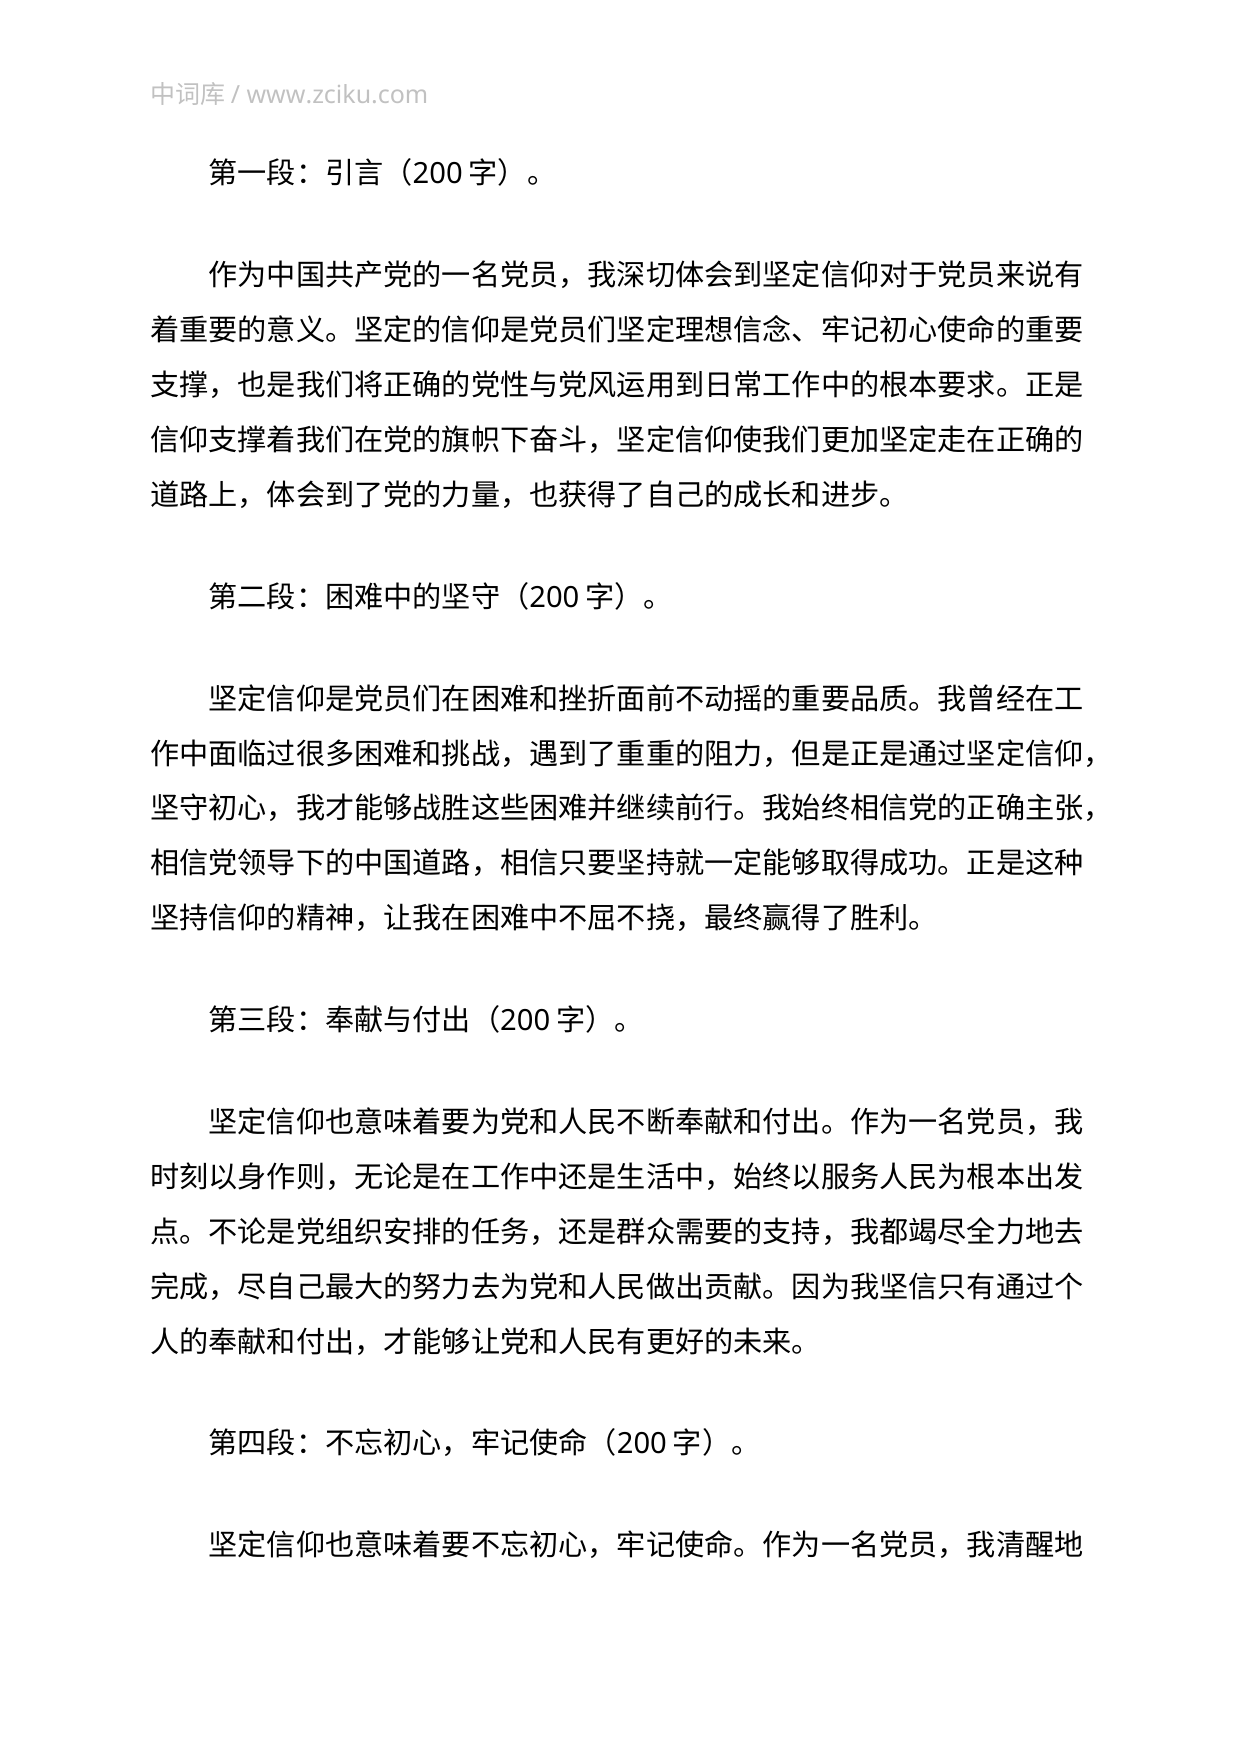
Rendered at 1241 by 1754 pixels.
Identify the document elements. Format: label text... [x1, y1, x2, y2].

text 坚定信仰是党员们在困难和挫折面前不动摇的重要品质。我曾经在工作中面临过很多困难和挑战，遇到了重重的阻力，但是正是通过坚定信仰，坚守初心，我才能够战胜这些困难并继续前行。我始终相信党的正确主张，相信党领导下的中国道路，相信只要坚持就一定能够取得成功。正是这种坚持信仰的精神，让我在困难中不屈不挠，最终赢得了胜利。 [150, 675, 1090, 937]
text 作为中国共产党的一名党员，我深切体会到坚定信仰对于党员来说有着重要的意义。坚定的信仰是党员们坚定理想信念、牢记初心使命的重要支撑，也是我们将正确的党性与党风运用到日常工作中的根本要求。正是信仰支撑着我们在党的旗帜下奋斗，坚定信仰使我们更加坚定走在正确的道路上，体会到了党的力量，也获得了自己的成长和进步。 [150, 252, 1090, 514]
text 坚定信仰也意味着要为党和人民不断奉献和付出。作为一名党员，我时刻以身作则，无论是在工作中还是生活中，始终以服务人民为根本出发点。不论是党组织安排的任务，还是群众需要的支持，我都竭尽全力地去完成，尽自己最大的努力去为党和人民做出贡献。因为我坚信只有通过个人的奉献和付出，才能够让党和人民有更好的未来。 [150, 1099, 1090, 1361]
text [150, 1522, 1090, 1564]
text 第三段：奉献与付出（200字）。 [150, 997, 1090, 1039]
text 第一段：引言（200字）。 [150, 150, 1090, 192]
text 第二段：困难中的坚守（200字）。 [150, 573, 1090, 616]
text 第四段：不忘初心，牢记使命（200字）。 [150, 1420, 1090, 1462]
